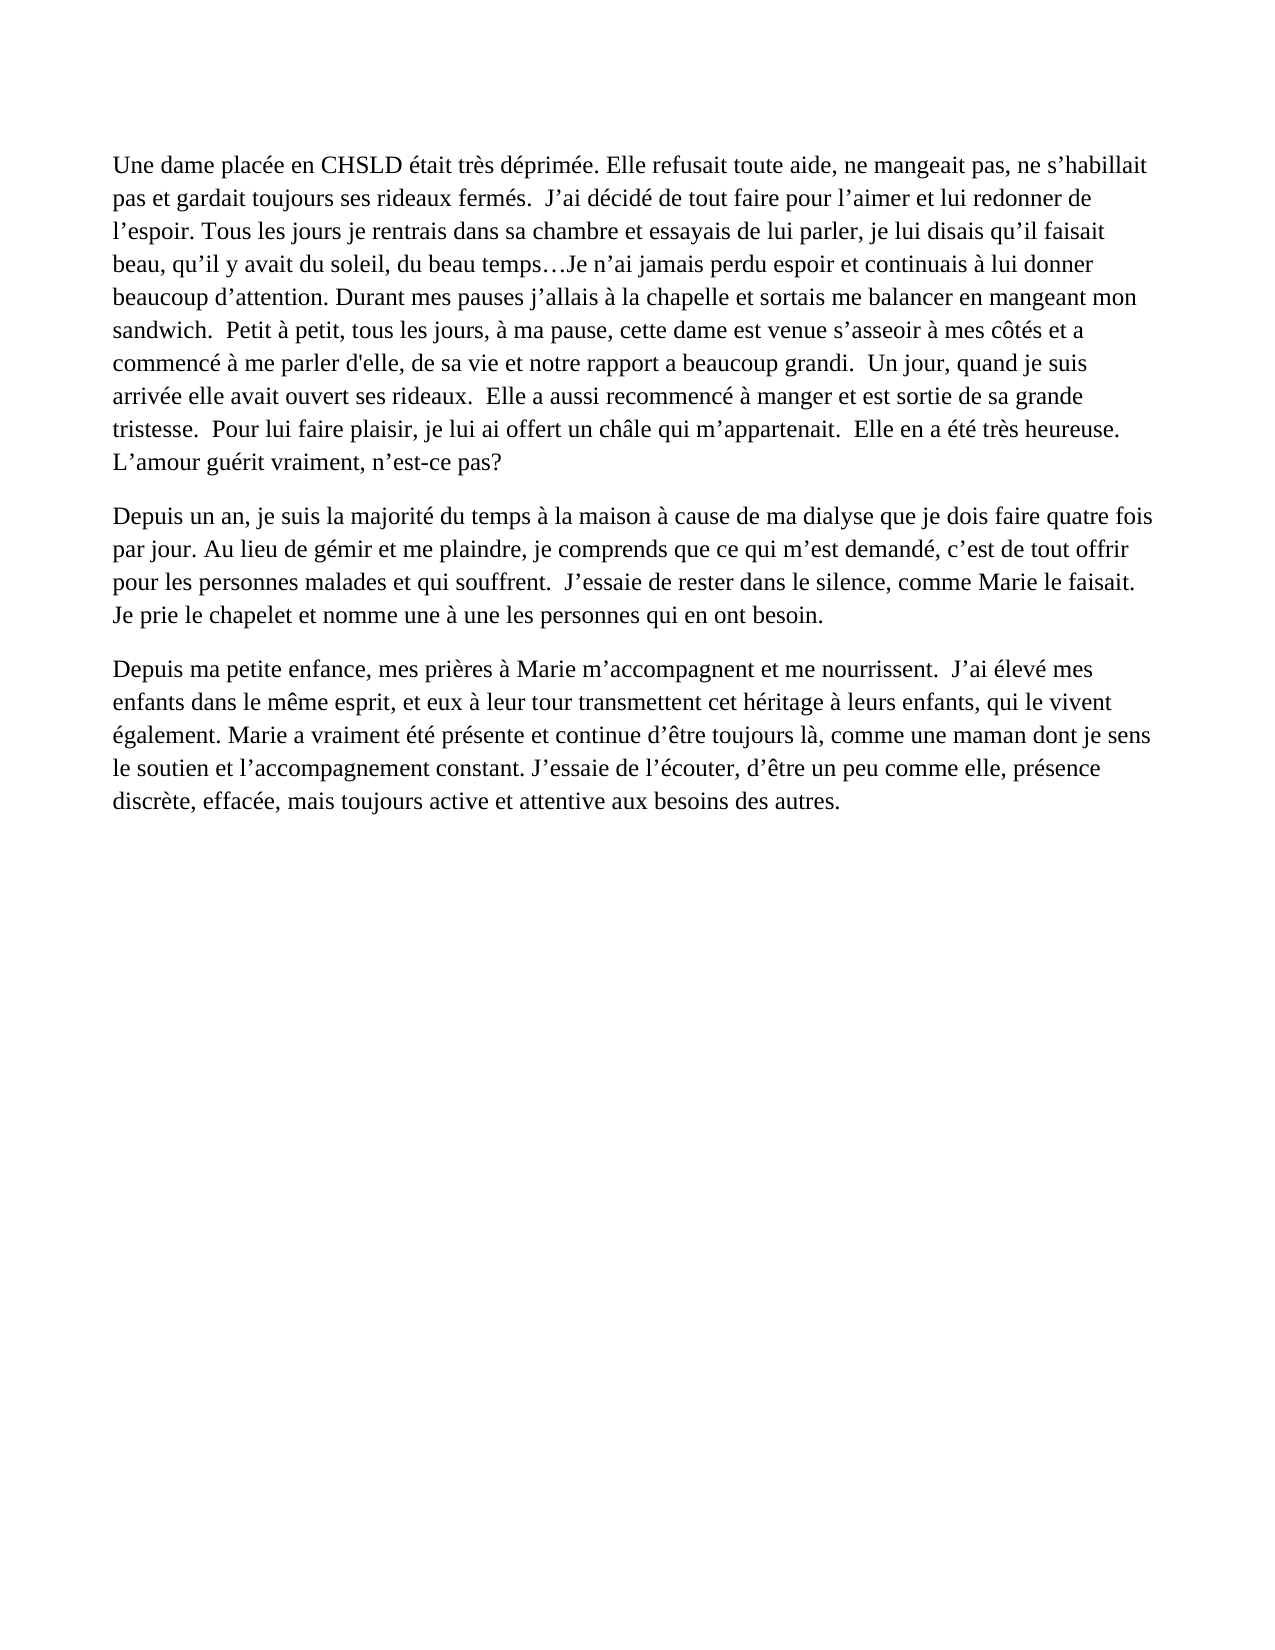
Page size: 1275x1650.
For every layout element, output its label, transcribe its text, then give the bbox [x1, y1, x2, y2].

text Depuis ma petite enfance, mes prières à Marie m’accompagnent et me nourrissent. J’ai élevé mes enfants dans le même esprit, et eux à leur tour transmettent cet héritage à leurs enfants, qui le vivent également. Marie a vraiment été présente et continue d’être toujours là, comme une maman dont je sens le soutien et l’accompagnement constant. J’essaie de l’écouter, d’être un peu comme elle, présence discrète, effacée, mais toujours active et attentive aux besoins des autres. [112, 654, 1162, 815]
text Une dame placée en CHSLD était très déprimée. Elle refusait toute aide, ne mangeait pas, ne s’habillait pas et gardait toujours ses rideaux fermés. J’ai décidé de tout faire pour l’aimer et lui redonner de l’espoir. Tous les jours je rentrais dans sa chambre et essayais de lui parler, je lui disais qu’il faisait beau, qu’il y avait du soleil, du beau temps…Je n’ai jamais perdu espoir et continuais à lui donner beaucoup d’attention. Durant mes pauses j’allais à la chapelle et sortais me balancer en mangeant mon sandwich. Petit à petit, tous les jours, à ma pause, cette dame est venue s’asseoir à mes côtés et a commencé à me parler d'elle, de sa vie et notre rapport a beaucoup grandi. Un jour, quand je suis arrivée elle avait ouvert ses rideaux. Elle a aussi recommencé à manger et est sortie de sa grande tristesse. Pour lui faire plaisir, je lui ai offert un châle qui m’appartenait. Elle en a été très heureuse. L’amour guérit vraiment, n’est-ce pas? [112, 150, 1162, 476]
text Depuis un an, je suis la majorité du temps à la maison à cause de ma dialyse que je dois faire quatre fois par jour. Au lieu de gémir et me plaindre, je comprends que ce qui m’est demandé, c’est de tout offrir pour les personnes malades et qui souffrent. J’essaie de rester dans le silence, comme Marie le faisait. Je prie le chapelet et nomme une à une les personnes qui en ont besoin. [112, 501, 1162, 629]
